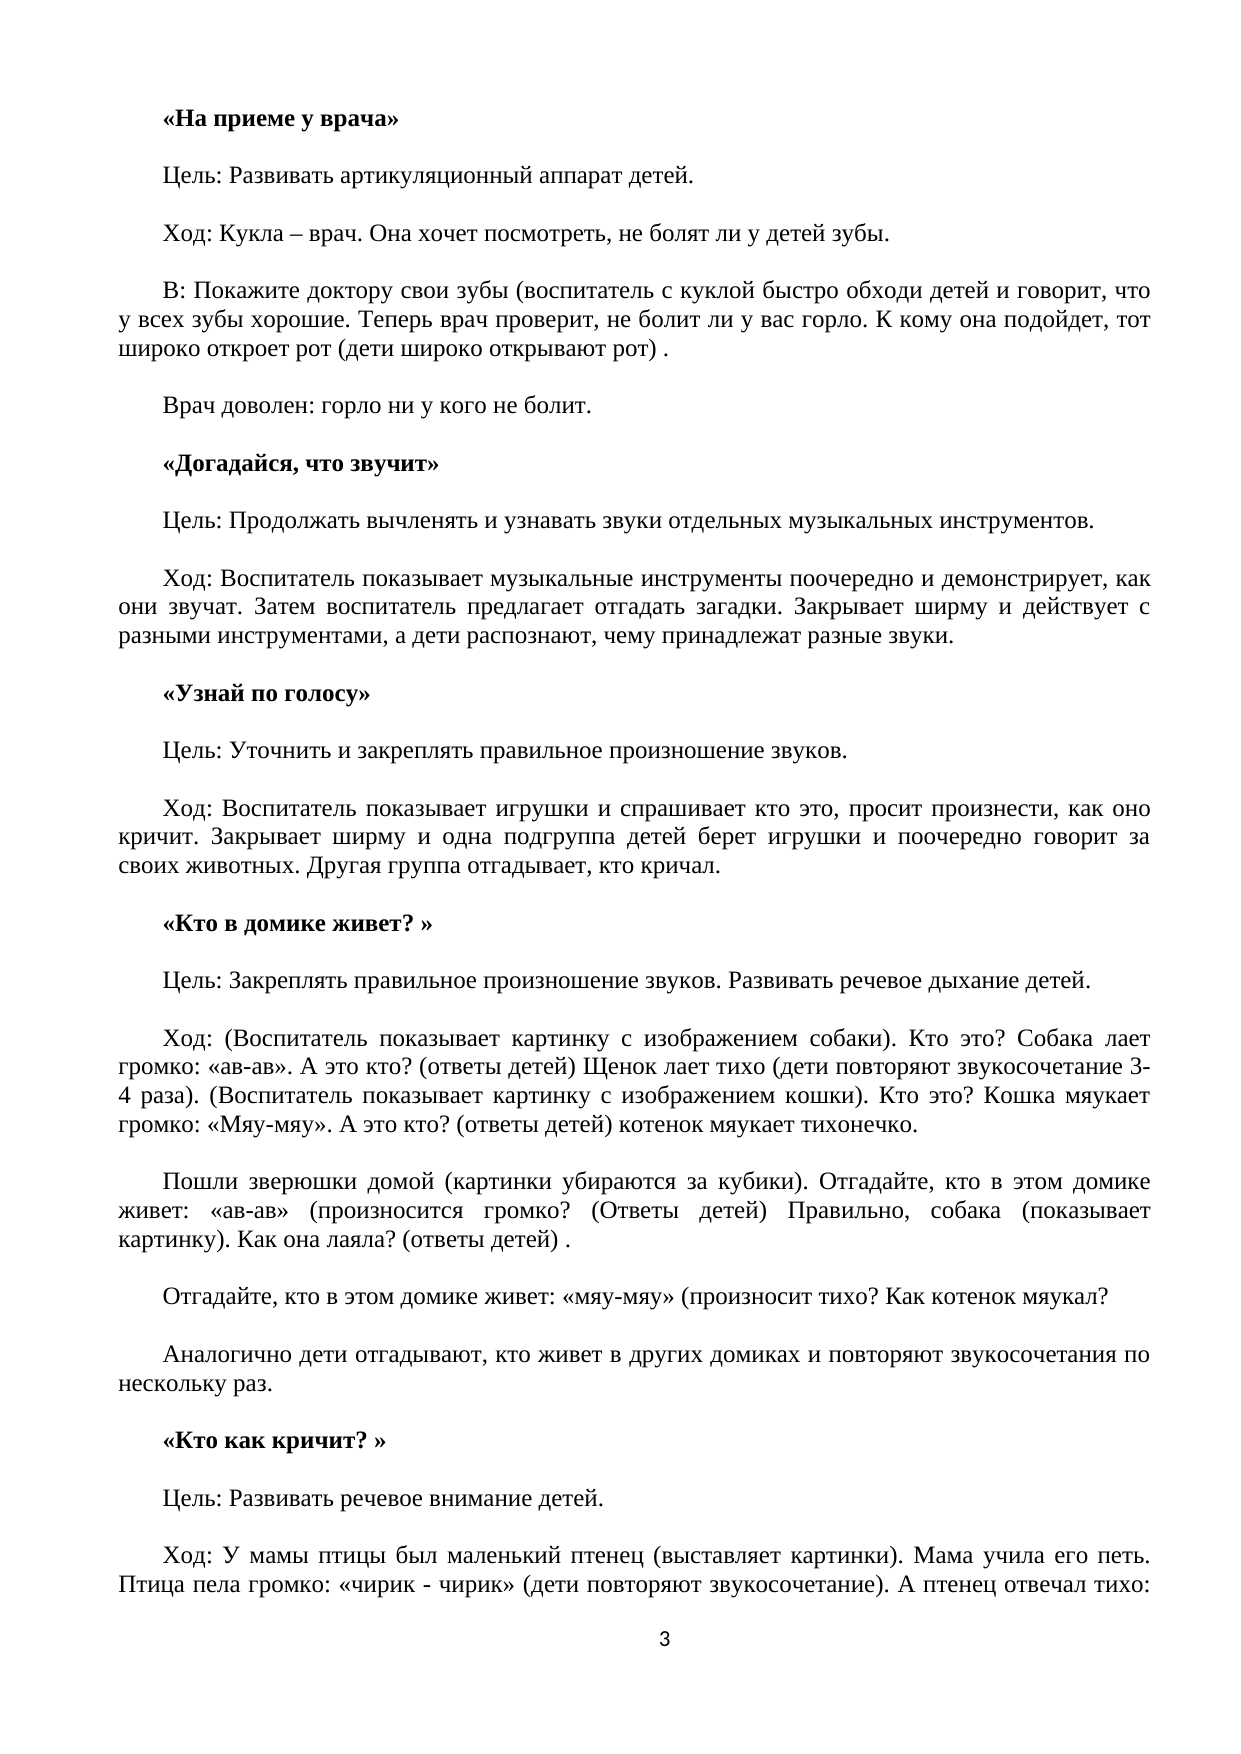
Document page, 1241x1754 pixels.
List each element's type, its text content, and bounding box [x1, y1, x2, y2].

text Врач доволен: горло ни у кого не болит. [118, 390, 1152, 419]
text Цель: Продолжать вычленять и узнавать звуки отдельных музыкальных инструментов. [118, 505, 1152, 534]
text «Кто в домике живет? » [118, 908, 1152, 936]
text Пошли зверюшки домой (картинки убираются за кубики). Отгадайте, кто в этом домике живет: «ав-ав» (произносится громко? (Ответы детей) Правильно, собака (показывает картинку). Как она лаяла? (ответы детей) . [118, 1166, 1152, 1253]
text Цель: Развивать артикуляционный аппарат детей. [118, 160, 1152, 189]
text «На приеме у врача» [118, 103, 1152, 131]
text Ход: (Воспитатель показывает картинку с изображением собаки). Кто это? Собака лает громко: «ав-ав». А это кто? (ответы детей) Щенок лает тихо (дети повторяют звукосочетание 3-4 раза). (Воспитатель показывает картинку с изображением кошки). Кто это? Кошка мяукает громко: «Мяу-мяу». А это кто? (ответы детей) котенок мяукает тихонечко. [118, 1023, 1152, 1138]
text Цель: Развивать речевое внимание детей. [118, 1483, 1152, 1511]
text В: Покажите доктору свои зубы (воспитатель с куклой быстро обходи детей и говорит, что у всех зубы хорошие. Теперь врач проверит, не болит ли у вас горло. К кому она подойдет, тот широко откроет рот (дети широко открывают рот) . [118, 275, 1152, 361]
text Ход: Воспитатель показывает игрушки и спрашивает кто это, просит произнести, как оно кричит. Закрывает ширму и одна подгруппа детей берет игрушки и поочередно говорит за своих животных. Другая группа отгадывает, кто кричал. [118, 793, 1152, 879]
text «Узнай по голосу» [118, 678, 1152, 706]
text Ход: Воспитатель показывает музыкальные инструменты поочередно и демонстрирует, как они звучат. Затем воспитатель предлагает отгадать загадки. Закрывает ширму и действует с разными инструментами, а дети распознают, чему принадлежат разные звуки. [118, 563, 1152, 649]
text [118, 1540, 1152, 1598]
text Ход: Кукла – врач. Она хочет посмотреть, не болят ли у детей зубы. [118, 218, 1152, 246]
text Отгадайте, кто в этом домике живет: «мяу-мяу» (произносит тихо? Как котенок мяукал? [118, 1281, 1152, 1310]
text Цель: Закреплять правильное произношение звуков. Развивать речевое дыхание детей. [118, 965, 1152, 994]
text «Догадайся, что звучит» [118, 448, 1152, 476]
text Цель: Уточнить и закреплять правильное произношение звуков. [118, 735, 1152, 764]
text Аналогично дети отгадывают, кто живет в других домиках и повторяют звукосочетания по нескольку раз. [118, 1339, 1152, 1396]
text «Кто как кричит? » [118, 1425, 1152, 1454]
